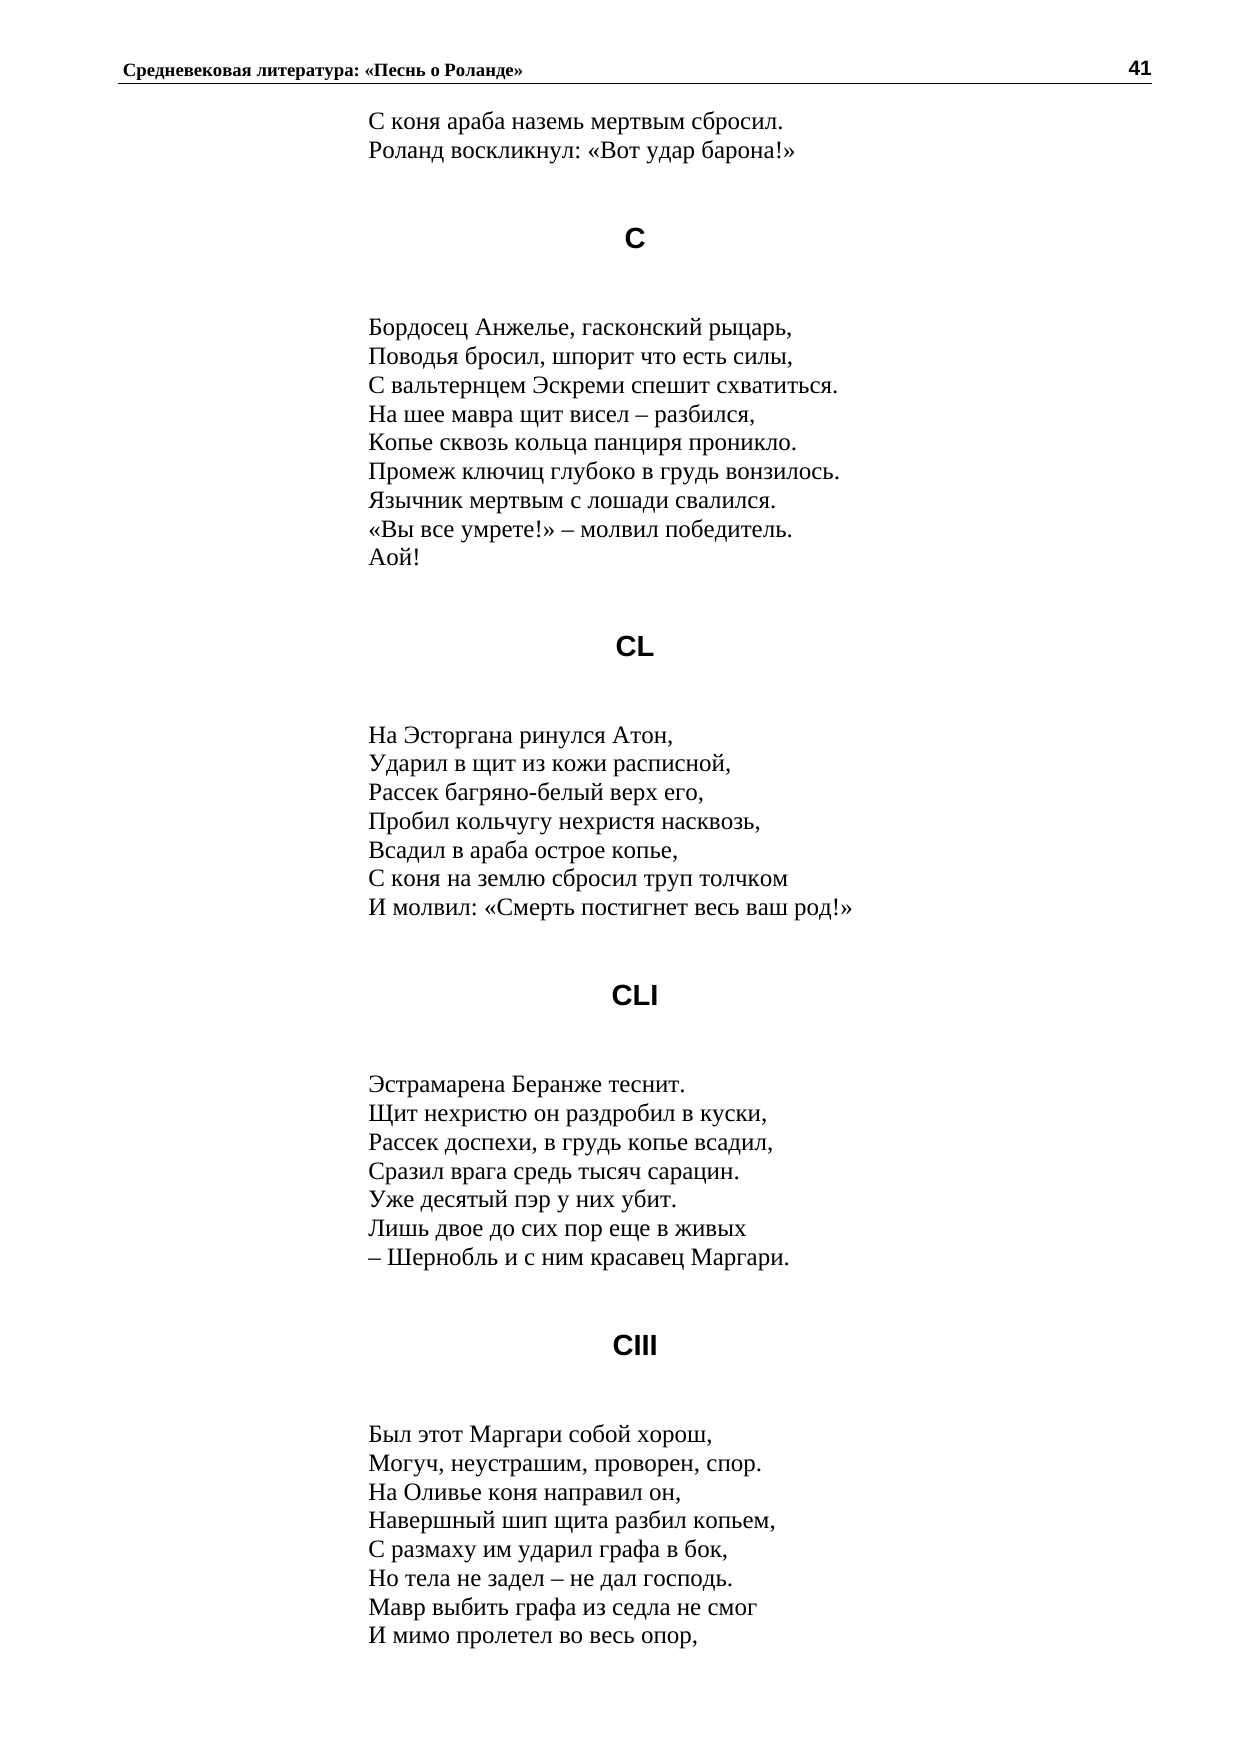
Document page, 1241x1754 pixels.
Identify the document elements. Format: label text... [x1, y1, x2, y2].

subtitle CLI [118, 978, 1152, 1012]
subtitle CIII [118, 1328, 1152, 1362]
text Поводья бросил, шпорит что есть силы, [326, 341, 1089, 370]
text Ударил в щит из кожи расписной, [326, 748, 1089, 777]
text Мавр выбить графа из седла не смог [326, 1592, 1089, 1621]
text Был этот Маргари собой хорош, [326, 1419, 1089, 1448]
text Промеж ключиц глубоко в грудь вонзилось. [326, 456, 1089, 485]
text Бордосец Анжелье, гасконский рыцарь, [326, 312, 1089, 341]
text Аой! [326, 542, 1089, 571]
text Рассек багряно-белый верх его, [326, 777, 1089, 806]
text Язычник мертвым с лошади свалился. [326, 485, 1089, 514]
text Сразил врага средь тысяч сарацин. [326, 1156, 1089, 1184]
text Рассек доспехи, в грудь копье всадил, [326, 1127, 1089, 1156]
text С размаху им ударил графа в бок, [326, 1534, 1089, 1563]
text Навершный шип щита разбил копьем, [326, 1506, 1089, 1534]
text На шее мавра щит висел – разбился, [326, 399, 1089, 427]
text И мимо пролетел во весь опор, [326, 1621, 1089, 1649]
subtitle С [118, 221, 1152, 255]
text Пробил кольчугу нехристя насквозь, [326, 806, 1089, 835]
text На Эсторгана ринулся Атон, [326, 720, 1089, 748]
text С вальтернцем Эскреми спешит схватиться. [326, 370, 1089, 399]
text – Шернобль и с ним красавец Маргари. [326, 1242, 1089, 1271]
text Роланд воскликнул: «Вот удар барона!» [326, 135, 1089, 164]
text «Вы все умрете!» – молвил победитель. [326, 514, 1089, 542]
text И молвил: «Смерть постигнет весь ваш род!» [326, 892, 1089, 921]
text Но тела не задел – не дал господь. [326, 1563, 1089, 1592]
text С коня на землю сбросил труп толчком [326, 863, 1089, 892]
text Всадил в араба острое копье, [326, 835, 1089, 863]
text Лишь двое до сих пор еще в живых [326, 1213, 1089, 1242]
text Копье сквозь кольца панциря проникло. [326, 427, 1089, 456]
text С коня араба наземь мертвым сбросил. [326, 106, 1089, 135]
text Уже десятый пэр у них убит. [326, 1184, 1089, 1213]
text Могуч, неустрашим, проворен, спор. [326, 1448, 1089, 1477]
text На Оливье коня направил он, [326, 1477, 1089, 1506]
text Эстрамарена Беранже теснит. [326, 1069, 1089, 1098]
text Щит нехристю он раздробил в куски, [326, 1098, 1089, 1127]
subtitle CL [118, 629, 1152, 662]
